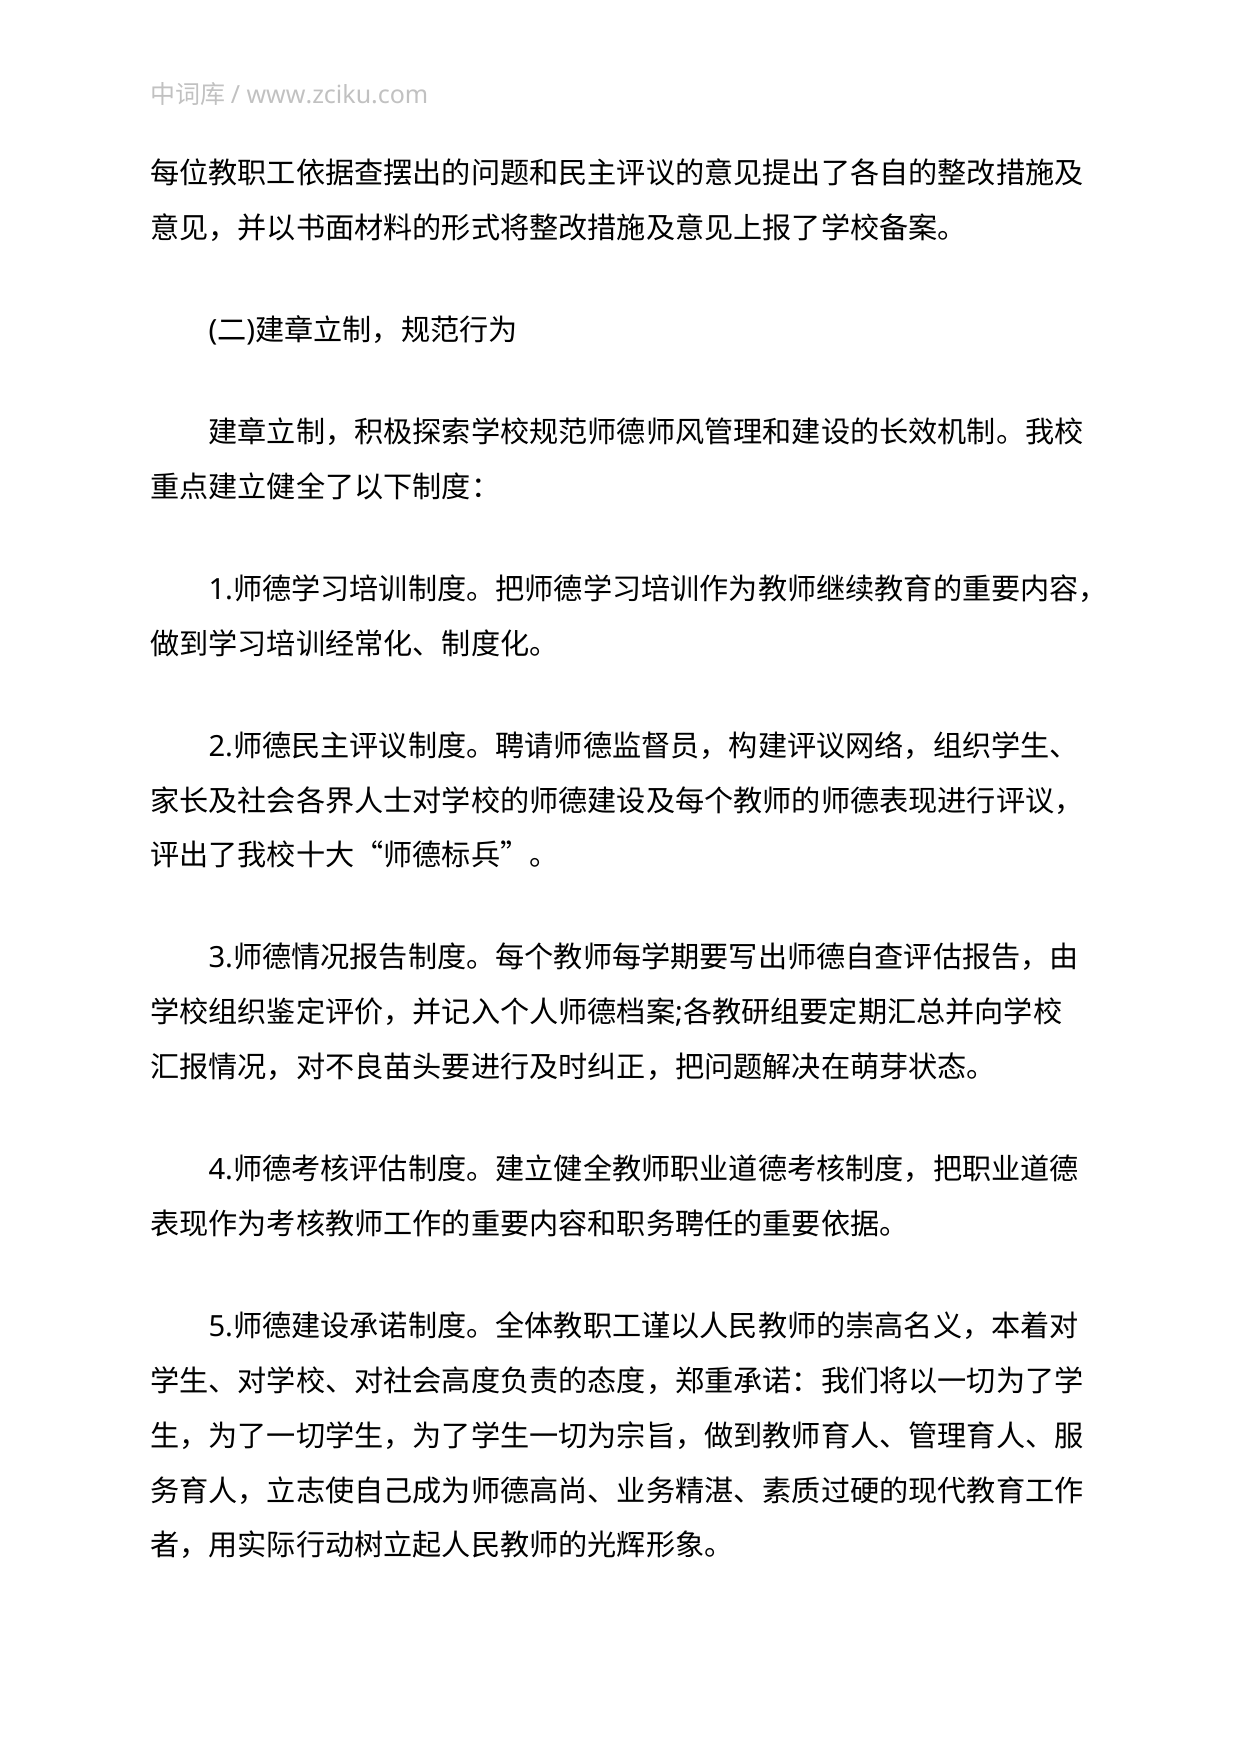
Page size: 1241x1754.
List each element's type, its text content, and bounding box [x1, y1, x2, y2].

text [150, 150, 1090, 247]
text 2.师德民主评议制度。聘请师德监督员，构建评议网络，组织学生、家长及社会各界人士对学校的师德建设及每个教师的师德表现进行评议，评出了我校十大“师德标兵”。 [150, 722, 1090, 874]
text 1.师德学习培训制度。把师德学习培训作为教师继续教育的重要内容，做到学习培训经常化、制度化。 [150, 565, 1090, 663]
text (二)建章立制，规范行为 [150, 307, 1090, 349]
text 5.师德建设承诺制度。全体教职工谨以人民教师的崇高名义，本着对学生、对学校、对社会高度负责的态度，郑重承诺：我们将以一切为了学生，为了一切学生，为了学生一切为宗旨，做到教师育人、管理育人、服务育人，立志使自己成为师德高尚、业务精湛、素质过硬的现代教育工作者，用实际行动树立起人民教师的光辉形象。 [150, 1302, 1090, 1564]
text 3.师德情况报告制度。每个教师每学期要写出师德自查评估报告，由学校组织鉴定评价，并记入个人师德档案;各教研组要定期汇总并向学校汇报情况，对不良苗头要进行及时纠正，把问题解决在萌芽状态。 [150, 934, 1090, 1086]
text 4.师德考核评估制度。建立健全教师职业道德考核制度，把职业道德表现作为考核教师工作的重要内容和职务聘任的重要依据。 [150, 1146, 1090, 1243]
text 建章立制，积极探索学校规范师德师风管理和建设的长效机制。我校重点建立健全了以下制度： [150, 409, 1090, 506]
